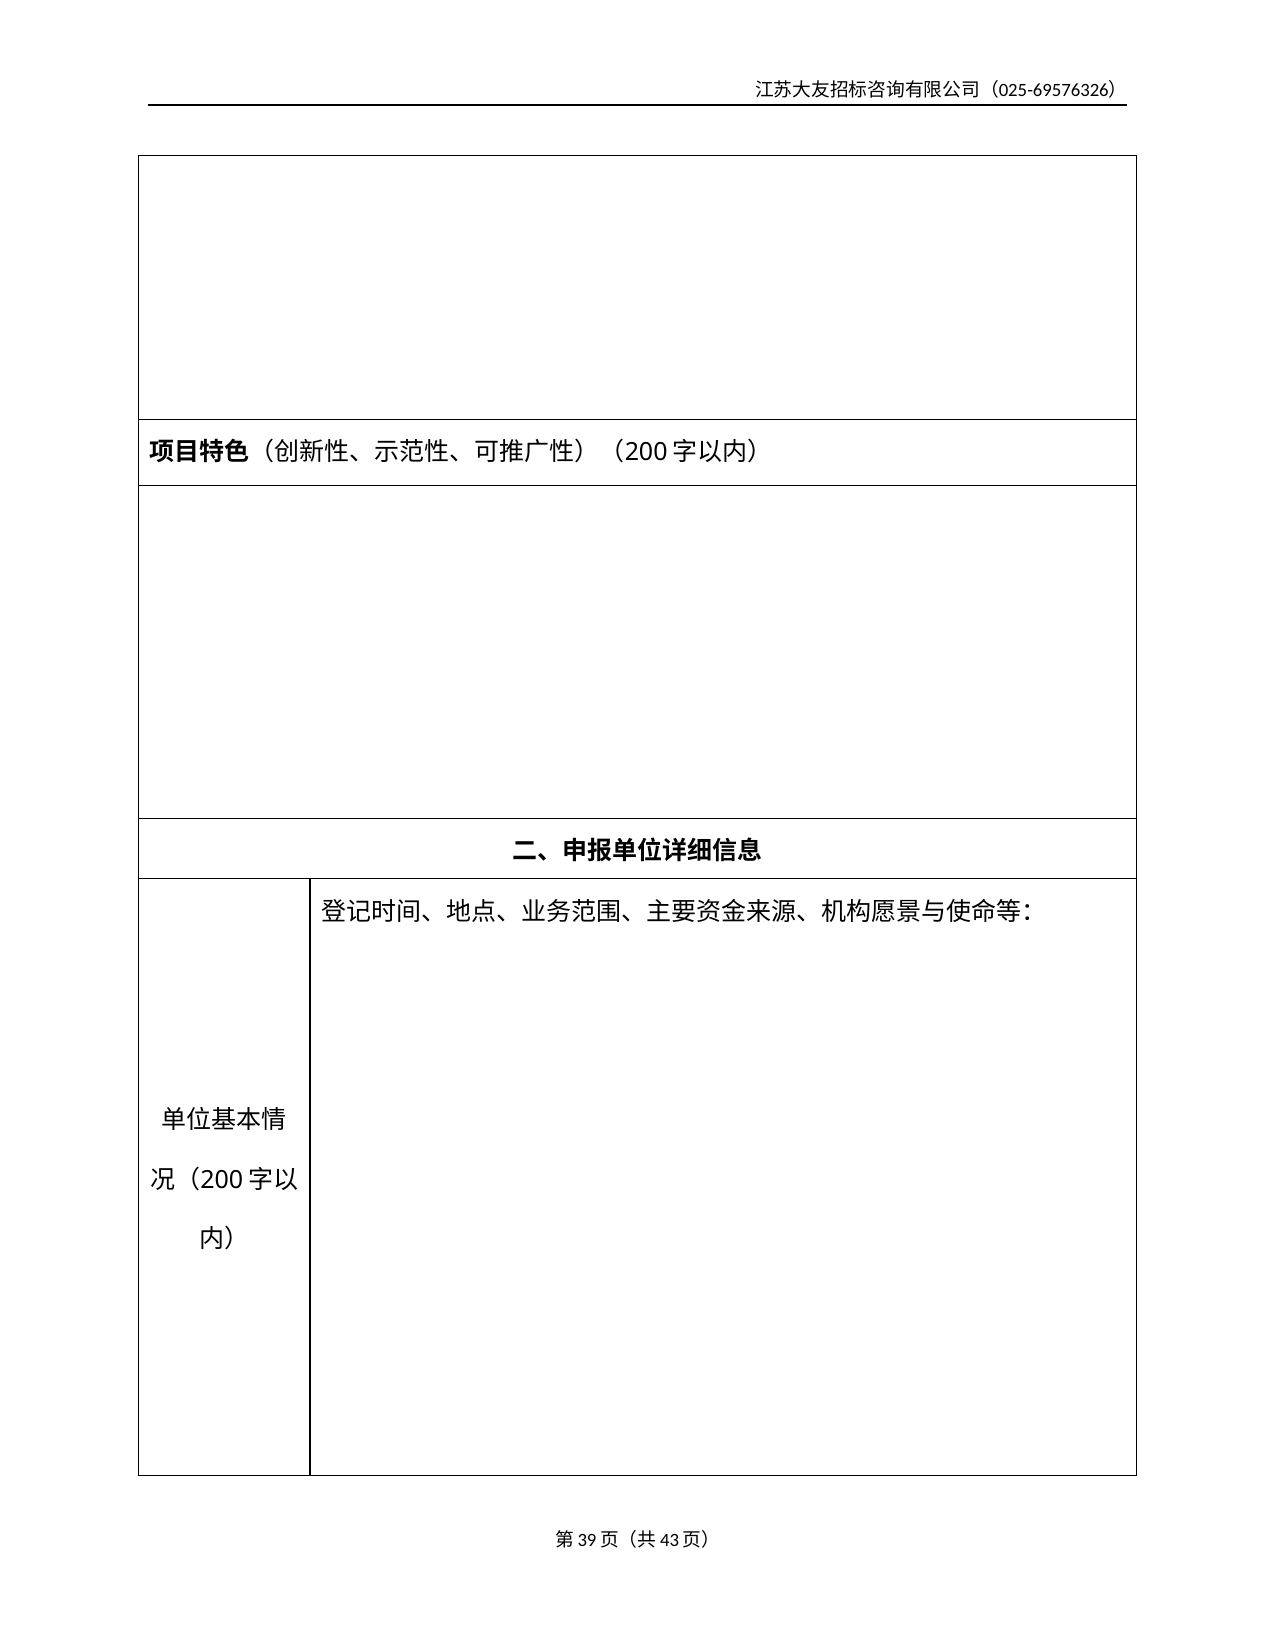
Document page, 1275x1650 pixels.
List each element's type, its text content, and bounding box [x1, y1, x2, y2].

table_cell 项目特色（创新性、示范性、可推广性）（200字以内） [139, 420, 1136, 485]
table_cell 二、申报单位详细信息 [139, 819, 1136, 878]
table_cell [139, 486, 1136, 818]
table_cell [139, 156, 1136, 418]
table_cell 登记时间、地点、业务范围、主要资金来源、机构愿景与使命等： [311, 879, 1136, 1475]
table_cell 单位基本情况（200字以内） [139, 879, 309, 1475]
